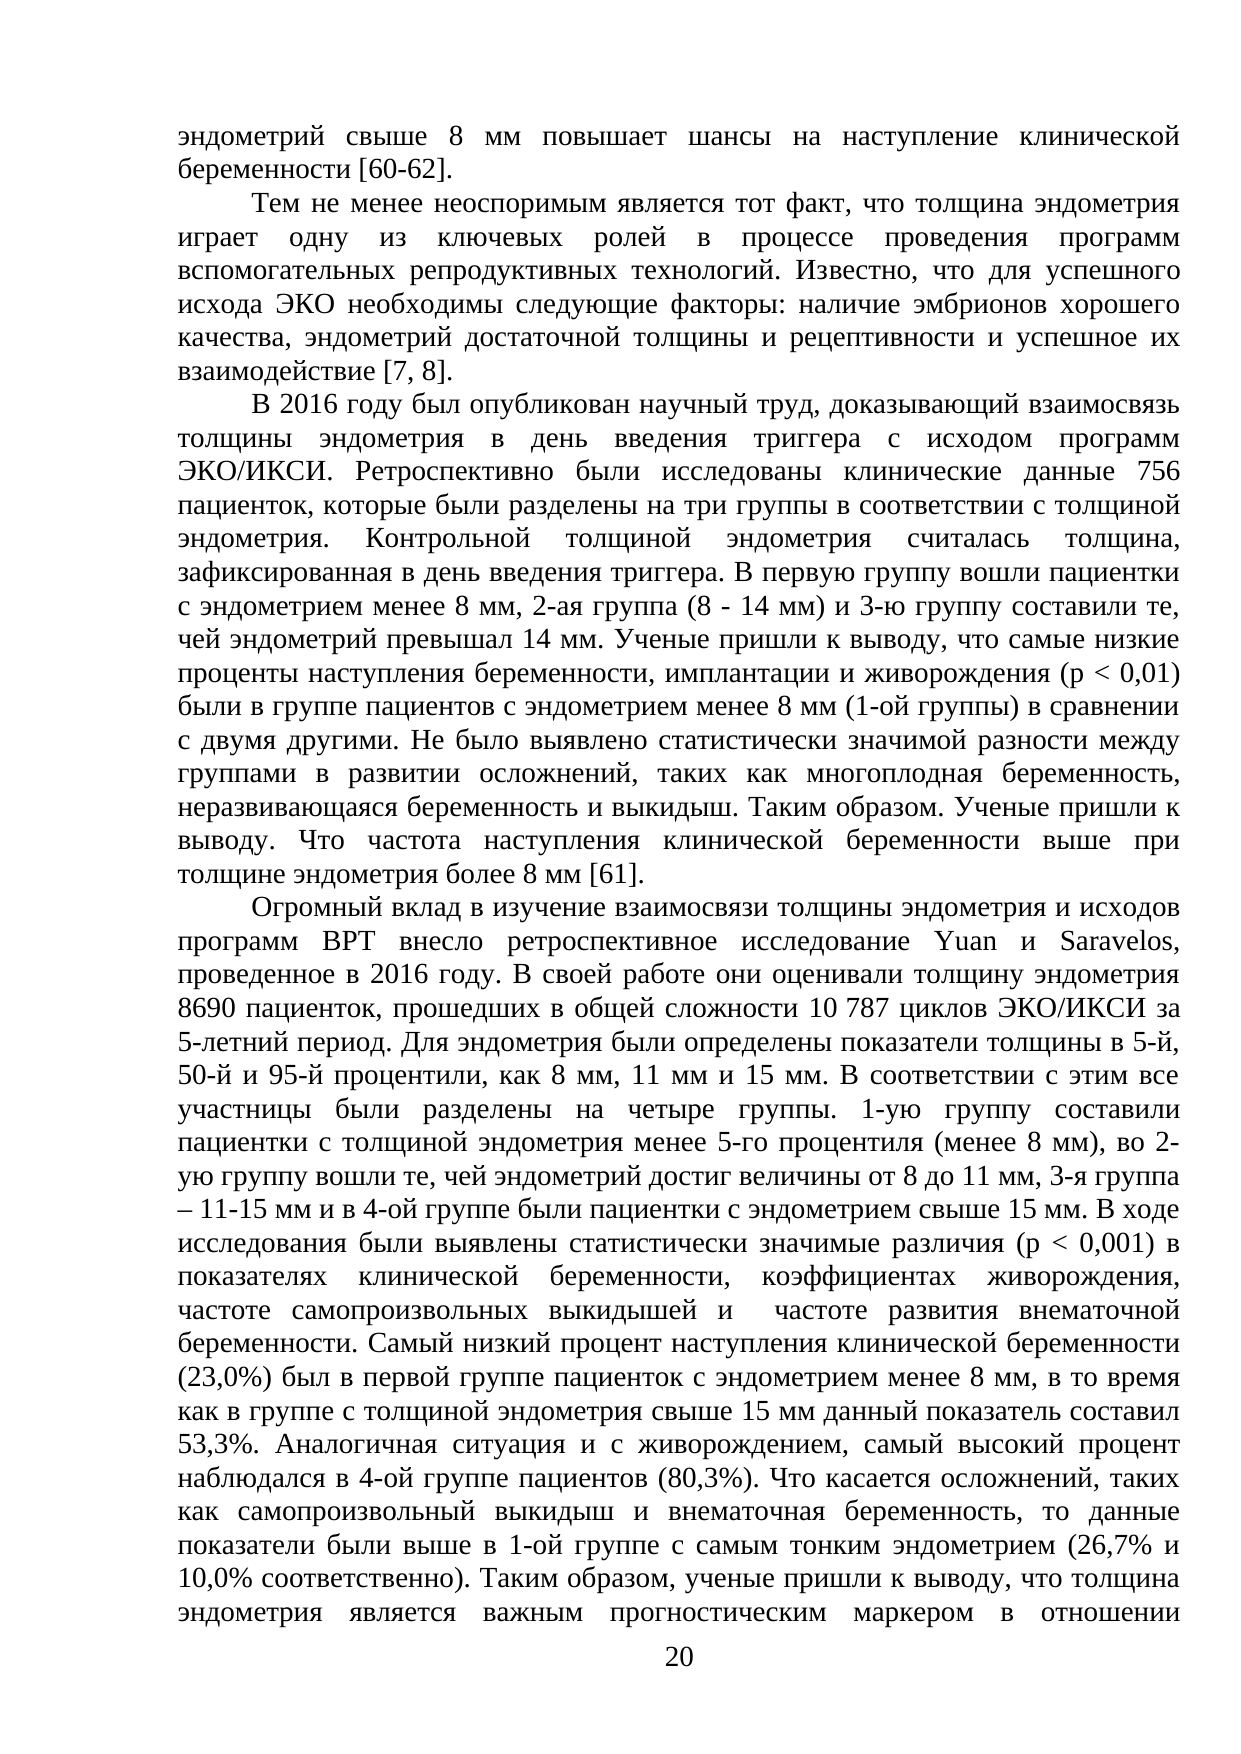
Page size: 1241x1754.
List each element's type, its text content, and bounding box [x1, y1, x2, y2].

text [177, 118, 1181, 185]
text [177, 889, 1181, 1627]
text В 2016 году был опубликован научный труд, доказывающий взаимосвязь толщины эндометрия в день введения триггера с исходом программ ЭКО/ИКСИ. Ретроспективно были исследованы клинические данные 756 пациенток, которые были разделены на три группы в соответствии с толщиной эндометрия. Контрольной толщиной эндометрия считалась толщина, зафиксированная в день введения триггера. В первую группу вошли пациентки с эндометрием менее 8 мм, 2-ая группа (8 - 14 мм) и 3-ю группу составили те, чей эндометрий превышал 14 мм. Ученые пришли к выводу, что самые низкие проценты наступления беременности, имплантации и живорождения (p < 0,01) были в группе пациентов с эндометрием менее 8 мм (1-ой группы) в сравнении с двумя другими. Не было выявлено статистически значимой разности между группами в развитии осложнений, таких как многоплодная беременность, неразвивающаяся беременность и выкидыш. Таким образом. Ученые пришли к выводу. Что частота наступления клинической беременности выше при толщине эндометрия более 8 мм [61]. [177, 386, 1181, 889]
text Тем не менее неоспоримым является тот факт, что толщина эндометрия играет одну из ключевых ролей в процессе проведения программ вспомогательных репродуктивных технологий. Известно, что для успешного исхода ЭКО необходимы следующие факторы: наличие эмбрионов хорошего качества, эндометрий достаточной толщины и рецептивности и успешное их взаимодействие [7, 8]. [177, 185, 1181, 386]
